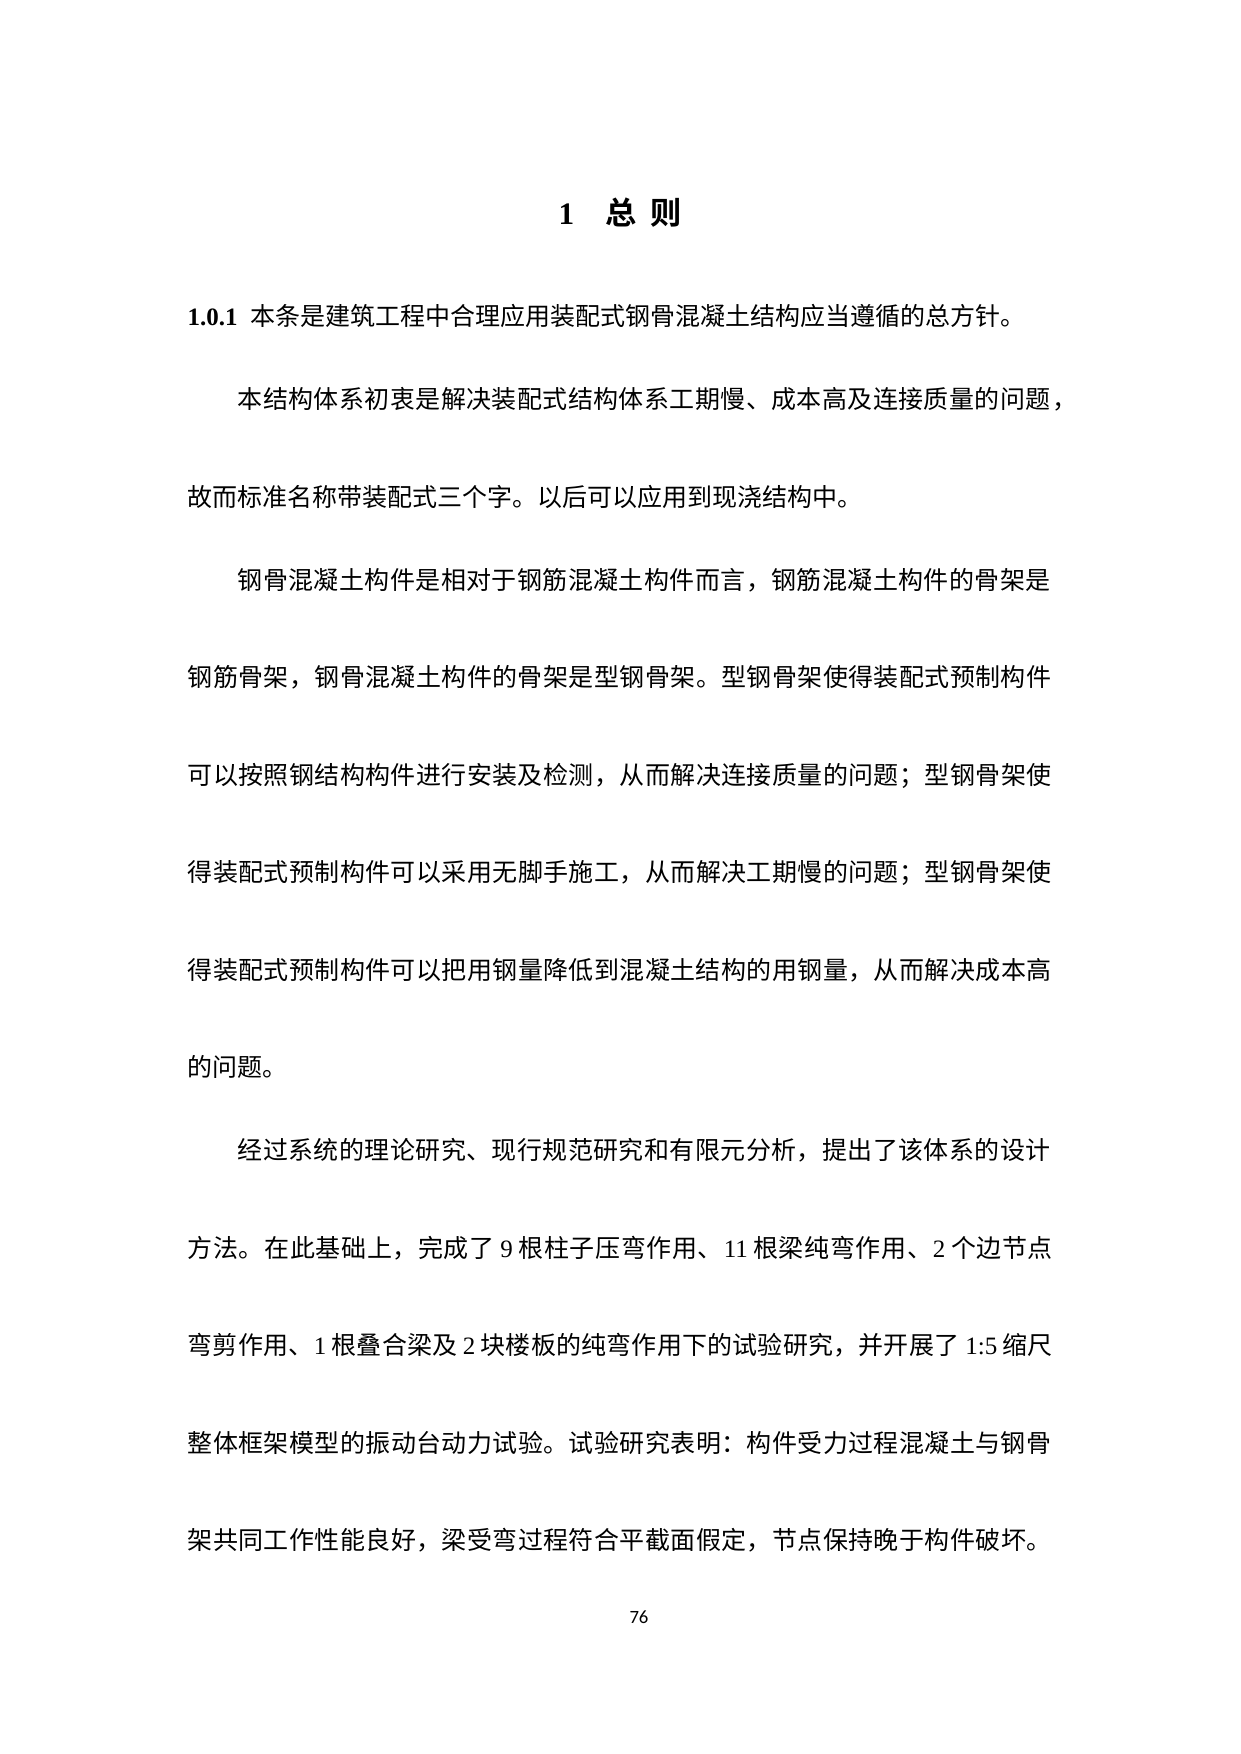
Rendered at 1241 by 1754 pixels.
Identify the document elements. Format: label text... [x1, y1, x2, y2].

text 1.0.1 本条是建筑工程中合理应用装配式钢骨混凝土结构应当遵循的总方针。 [187, 282, 1053, 347]
text 本结构体系初衷是解决装配式结构体系工期慢、成本高及连接质量的问题，故而标准名称带装配式三个字。以后可以应用到现浇结构中。 [187, 365, 1053, 528]
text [187, 1116, 1053, 1571]
text 钢骨混凝土构件是相对于钢筋混凝土构件而言，钢筋混凝土构件的骨架是钢筋骨架，钢骨混凝土构件的骨架是型钢骨架。型钢骨架使得装配式预制构件可以按照钢结构构件进行安装及检测，从而解决连接质量的问题；型钢骨架使得装配式预制构件可以采用无脚手施工，从而解决工期慢的问题；型钢骨架使得装配式预制构件可以把用钢量降低到混凝土结构的用钢量，从而解决成本高的问题。 [187, 546, 1053, 1098]
text 1 总 则 [187, 178, 1053, 243]
